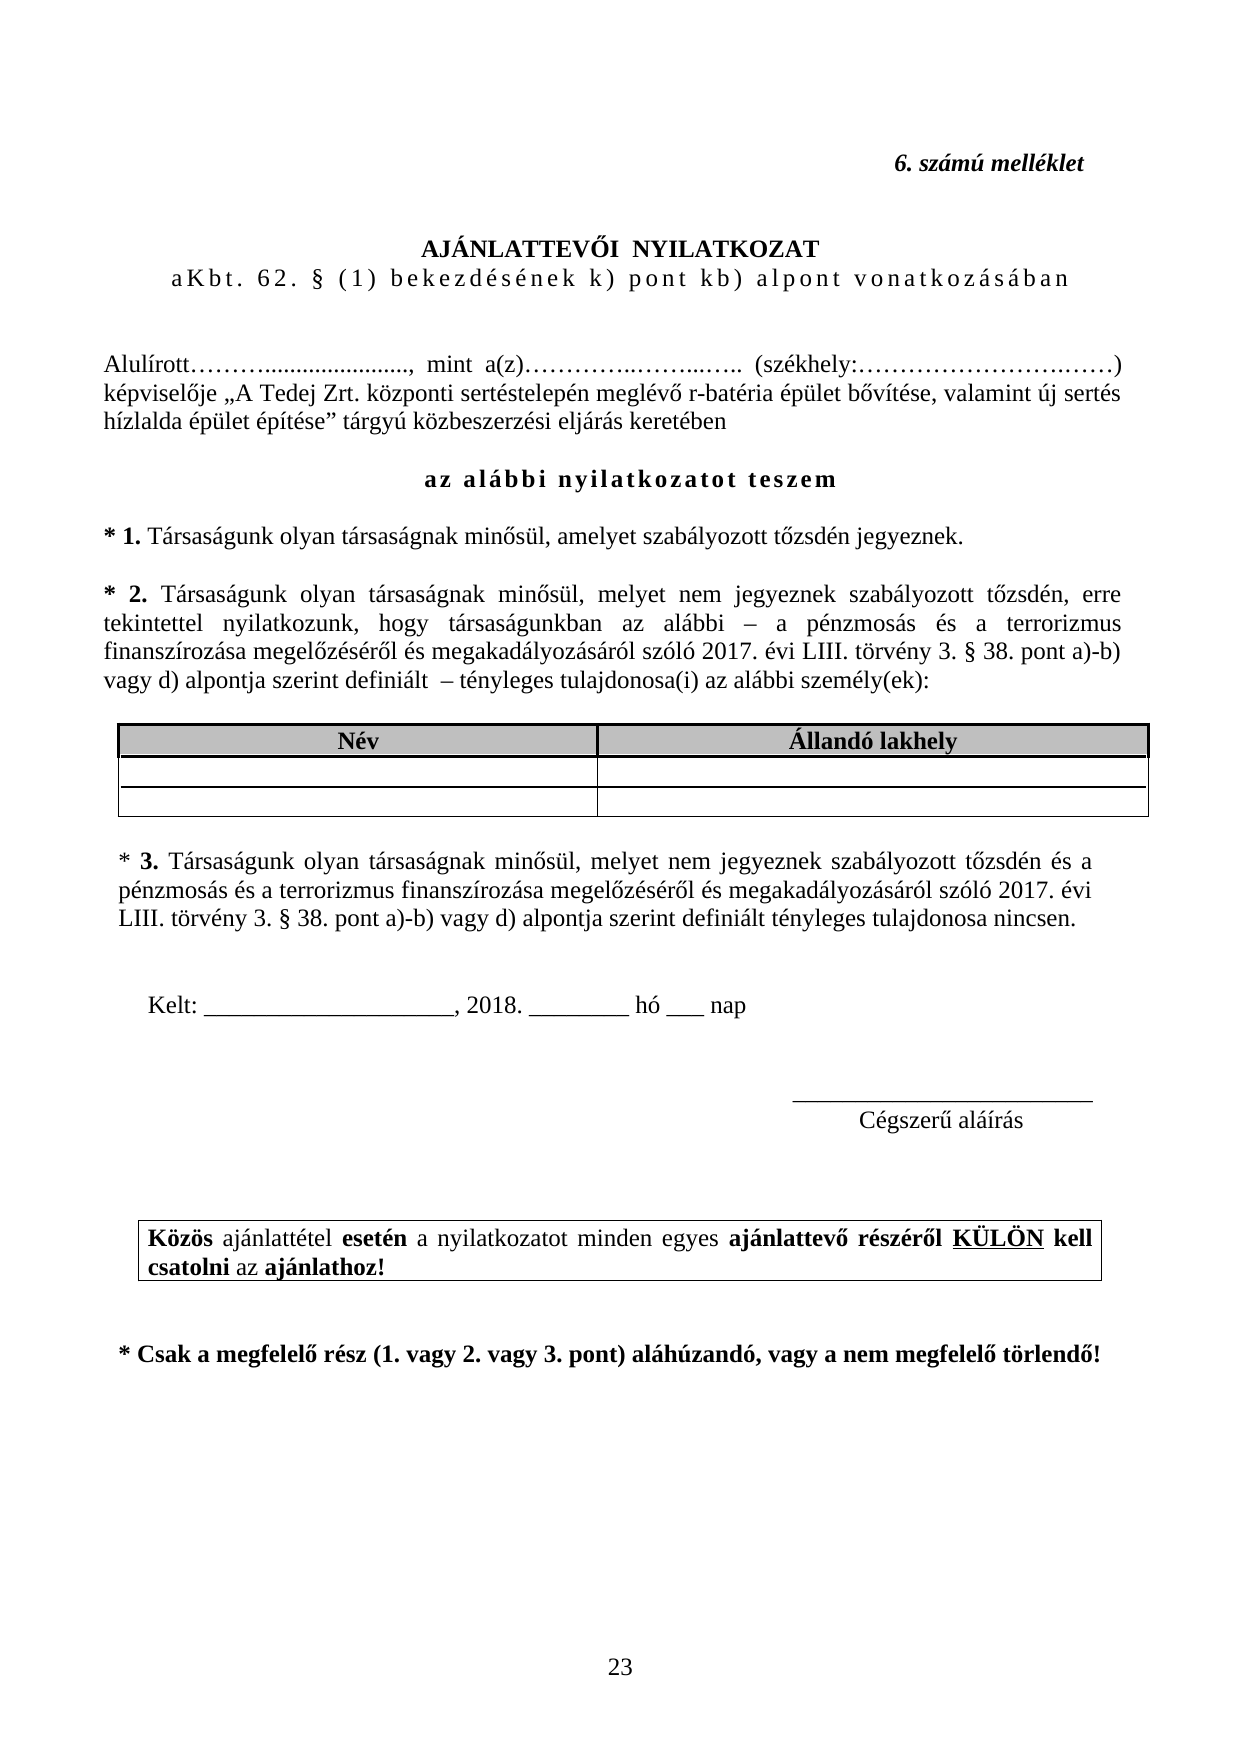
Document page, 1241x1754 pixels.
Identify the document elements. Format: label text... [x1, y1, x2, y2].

text Közös ajánlattétel esetén a nyilatkozatot minden egyes ajánlattevő részéről KÜLÖN kell csatolni az ajánlathoz! [139, 1221, 1101, 1280]
text * 3. Társaságunk olyan társaságnak minősül, melyet nem jegyeznek szabályozott tőzsdén és a pénzmosás és a terrorizmus finanszírozása megelőzéséről és megakadályozásáról szóló 2017. évi LIII. törvény 3. § 38. pont a)-b) vagy d) alpontja szerint definiált tényleges tulajdonosa nincsen. [118, 846, 1093, 932]
text aKbt. 62. § (1) bekezdésének k) pont kb) alpont vonatkozásában [148, 263, 1093, 291]
text ________________________ [148, 1076, 1093, 1105]
text * 1. Társaságunk olyan társaságnak minősül, amelyet szabályozott tőzsdén jegyeznek. [103, 521, 1122, 550]
table_cell [598, 755, 1148, 786]
text 6. számú melléklet [885, 148, 1093, 176]
text * 2. Társaságunk olyan társaságnak minősül, melyet nem jegyeznek szabályozott tőzsdén, erre tekintettel nyilatkozunk, hogy társaságunkban az alábbi – a pénzmosás és a terrorizmus finanszírozása megelőzéséről és megakadályozásáról szóló 2017. évi LIII. törvény 3. § 38. pont a)-b) vagy d) alpontja szerint definiált – tényleges tulajdonosa(i) az alábbi személy(ek): [103, 579, 1122, 694]
table_cell [598, 786, 1148, 816]
table_cell [119, 786, 597, 816]
text az alábbi nyilatkozatot teszem [148, 464, 1113, 493]
text Cégszerű aláírás [859, 1105, 1093, 1133]
table_cell [119, 756, 597, 786]
text * Csak a megfelelő rész (1. vagy 2. vagy 3. pont) aláhúzandó, vagy a nem megfelelő törlendő! [118, 1339, 1122, 1368]
table_header Név [120, 726, 596, 754]
text AJÁNLATTEVŐI NYILATKOZAT [148, 234, 1093, 263]
text Alulírott………......................., mint a(z)…………..……...….. (székhely:…………………….……) képviselője „A Tedej Zrt. központi sertéstelepén meglévő r-batéria épület bővítése, valamint új sertés hízlalda épület építése” tárgyú közbeszerzési eljárás keretében [103, 349, 1122, 435]
table_header Állandó lakhely [599, 726, 1147, 754]
text Kelt: ____________________, 2018. ________ hó ___ nap [148, 990, 1093, 1018]
